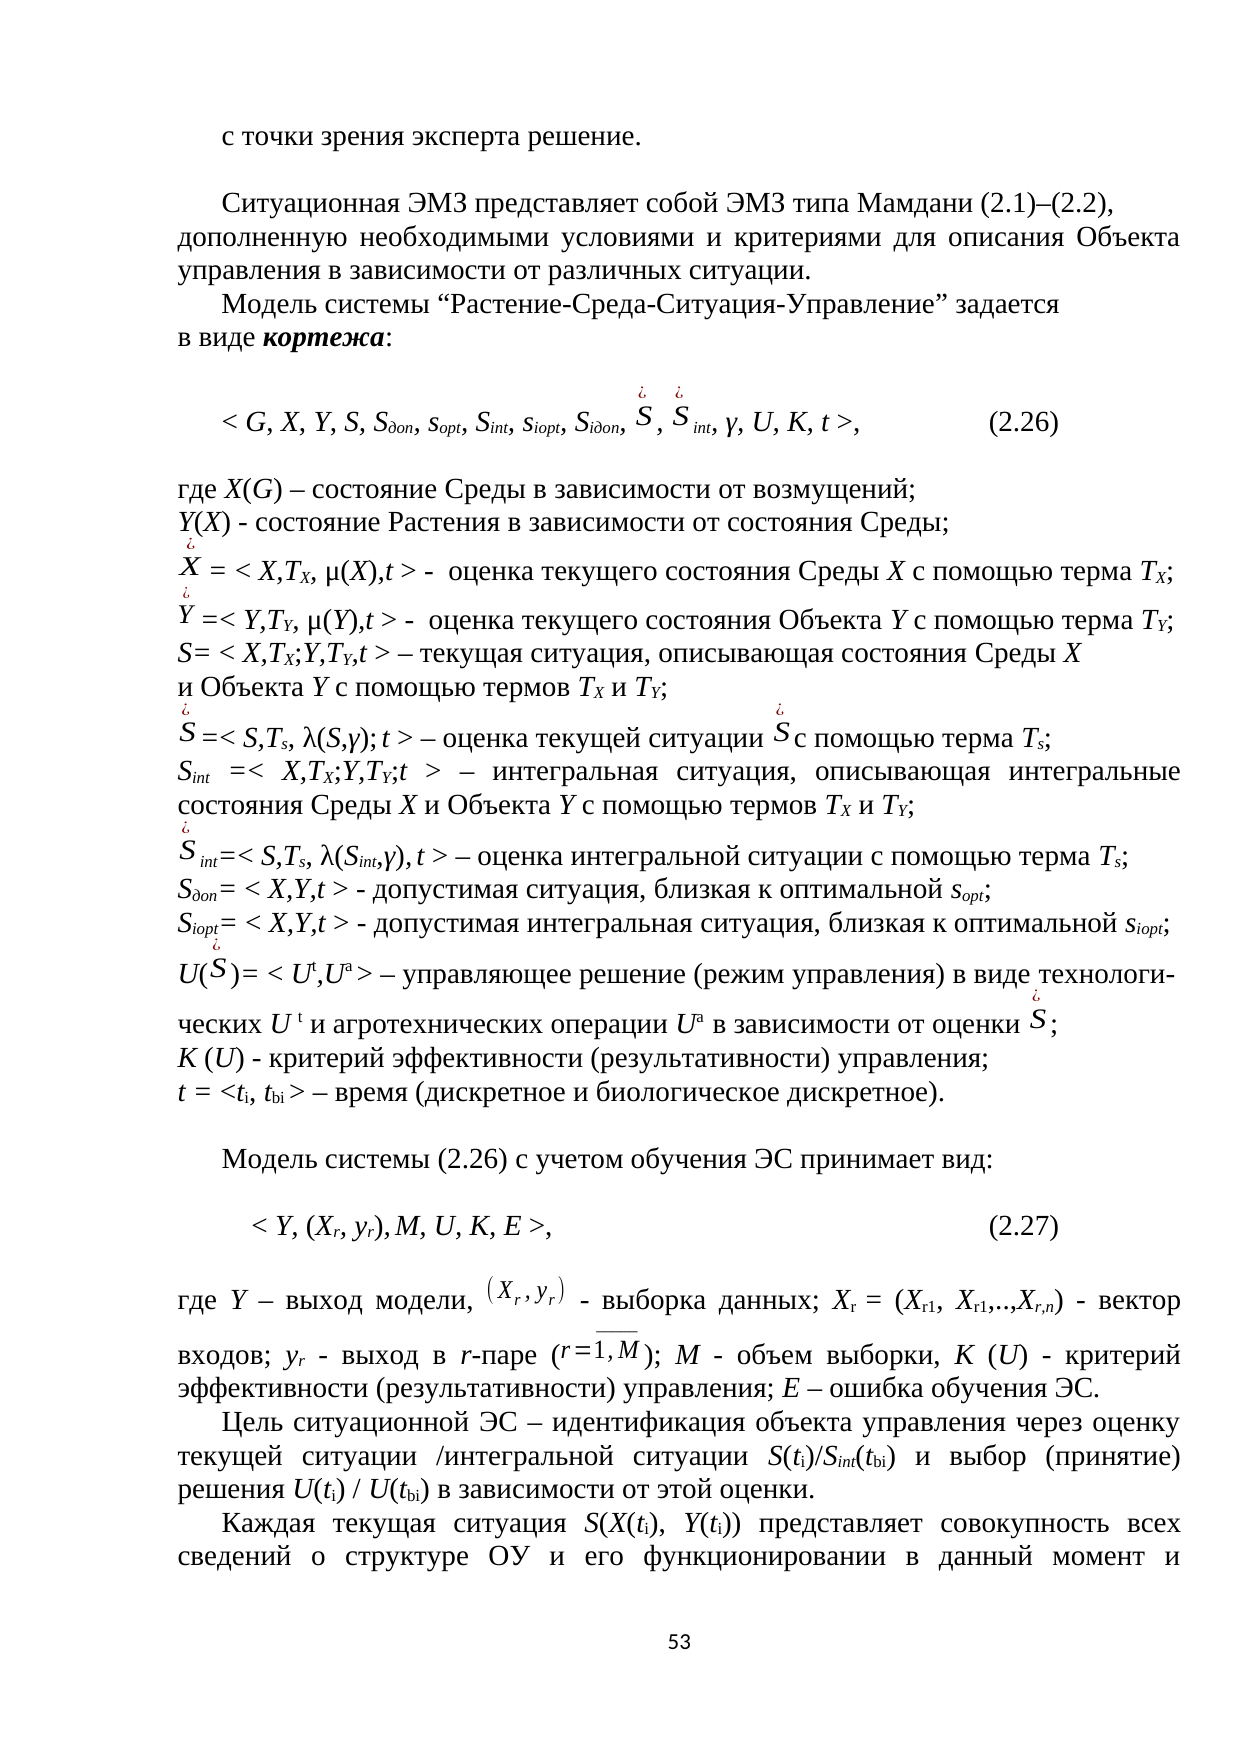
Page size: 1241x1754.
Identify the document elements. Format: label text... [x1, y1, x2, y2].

text Ситуационная ЭМЗ представляет собой ЭМЗ типа Мамдани (2.1)–(2.2), [177, 185, 1181, 219]
text где X(G) – состояние Среды в зависимости от возмущений; [177, 471, 1181, 504]
text где Y – выход модели, - выборка данных; Xr = (Xr1, Xr1,..,Xr,n) - вектор входов; yr - выход в r-паре (); М - объем выборки, K (U) - критерий эффективности (результативности) управления; E – ошибка обучения ЭС. [177, 1275, 1181, 1404]
text дополненную необходимыми условиями и критериями для описания Объекта управления в зависимости от различных ситуации. [177, 219, 1181, 286]
text = < X,TX, μ(X),t > - оценка текущего состояния Среды X с помощью терма TX; [177, 538, 1181, 587]
text Sint =< X,TX;Y,TY;t > – интегральная ситуация, описывающая интегральные состояния Среды X и Объекта Y с помощью термов TX и TY; [177, 753, 1181, 821]
text с точки зрения эксперта решение. [177, 118, 1181, 152]
text =< Y,TY, μ(Y),t > - оценка текущего состояния Объекта Y с помощью терма TY; [177, 587, 1181, 636]
text < Y, (Xr, yr), M, U, K, E >, (2.27) [177, 1208, 1181, 1241]
text и Объекта Y с помощью термов TX и TY; [177, 669, 1181, 703]
text Y(X) - состояние Растения в зависимости от состояния Среды; [177, 504, 1181, 538]
text K (U) - критерий эффективности (результативности) управления; [177, 1040, 1181, 1074]
text Модель системы (2.26) с учетом обучения ЭС принимает вид: [177, 1141, 1181, 1174]
list U()= < Ut,Ua > – управляющее решение (режим управления) в виде технологи- [177, 938, 1181, 989]
text Модель системы “Растение-Среда-Ситуация-Управление” задается [177, 286, 1181, 319]
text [177, 1505, 1181, 1572]
text =< S,Ts, λ(S,γ); t > – оценка текущей ситуации с помощью терма Ts; [177, 703, 1181, 753]
text int=< S,Ts, λ(Sint,γ), t > – оценка интегральной ситуации с помощью терма Ts; [177, 821, 1181, 871]
text Цель ситуационной ЭС – идентификация объекта управления через оценку текущей ситуации /интегральной ситуации S(ti)/Sint(tbi) и выбор (принятие) решения U(ti) / U(tbi) в зависимости от этой оценки. [177, 1404, 1181, 1505]
text в виде кортежа: [177, 319, 1181, 353]
text Sдоп= < X,Y,t > - допустимая ситуация, близкая к оптимальной sopt; [177, 871, 1181, 905]
text Siopt= < X,Y,t > - допустимая интегральная ситуация, близкая к оптимальной siopt; [177, 905, 1181, 938]
text < G, X, Y, S, Sдоп, sopt, Sint, siopt, Siдоп, , int, γ, U, K, t >, (2.26) [177, 386, 1181, 437]
text S= < X,TX;Y,TY,t > – текущая ситуация, описывающая состояния Среды X [177, 636, 1181, 669]
text t = <ti, tbi > – время (дискретное и биологическое дискретное). [177, 1074, 1181, 1107]
list ческих U t и агротехнических операции Ua в зависимости от оценки ; [177, 989, 1181, 1040]
